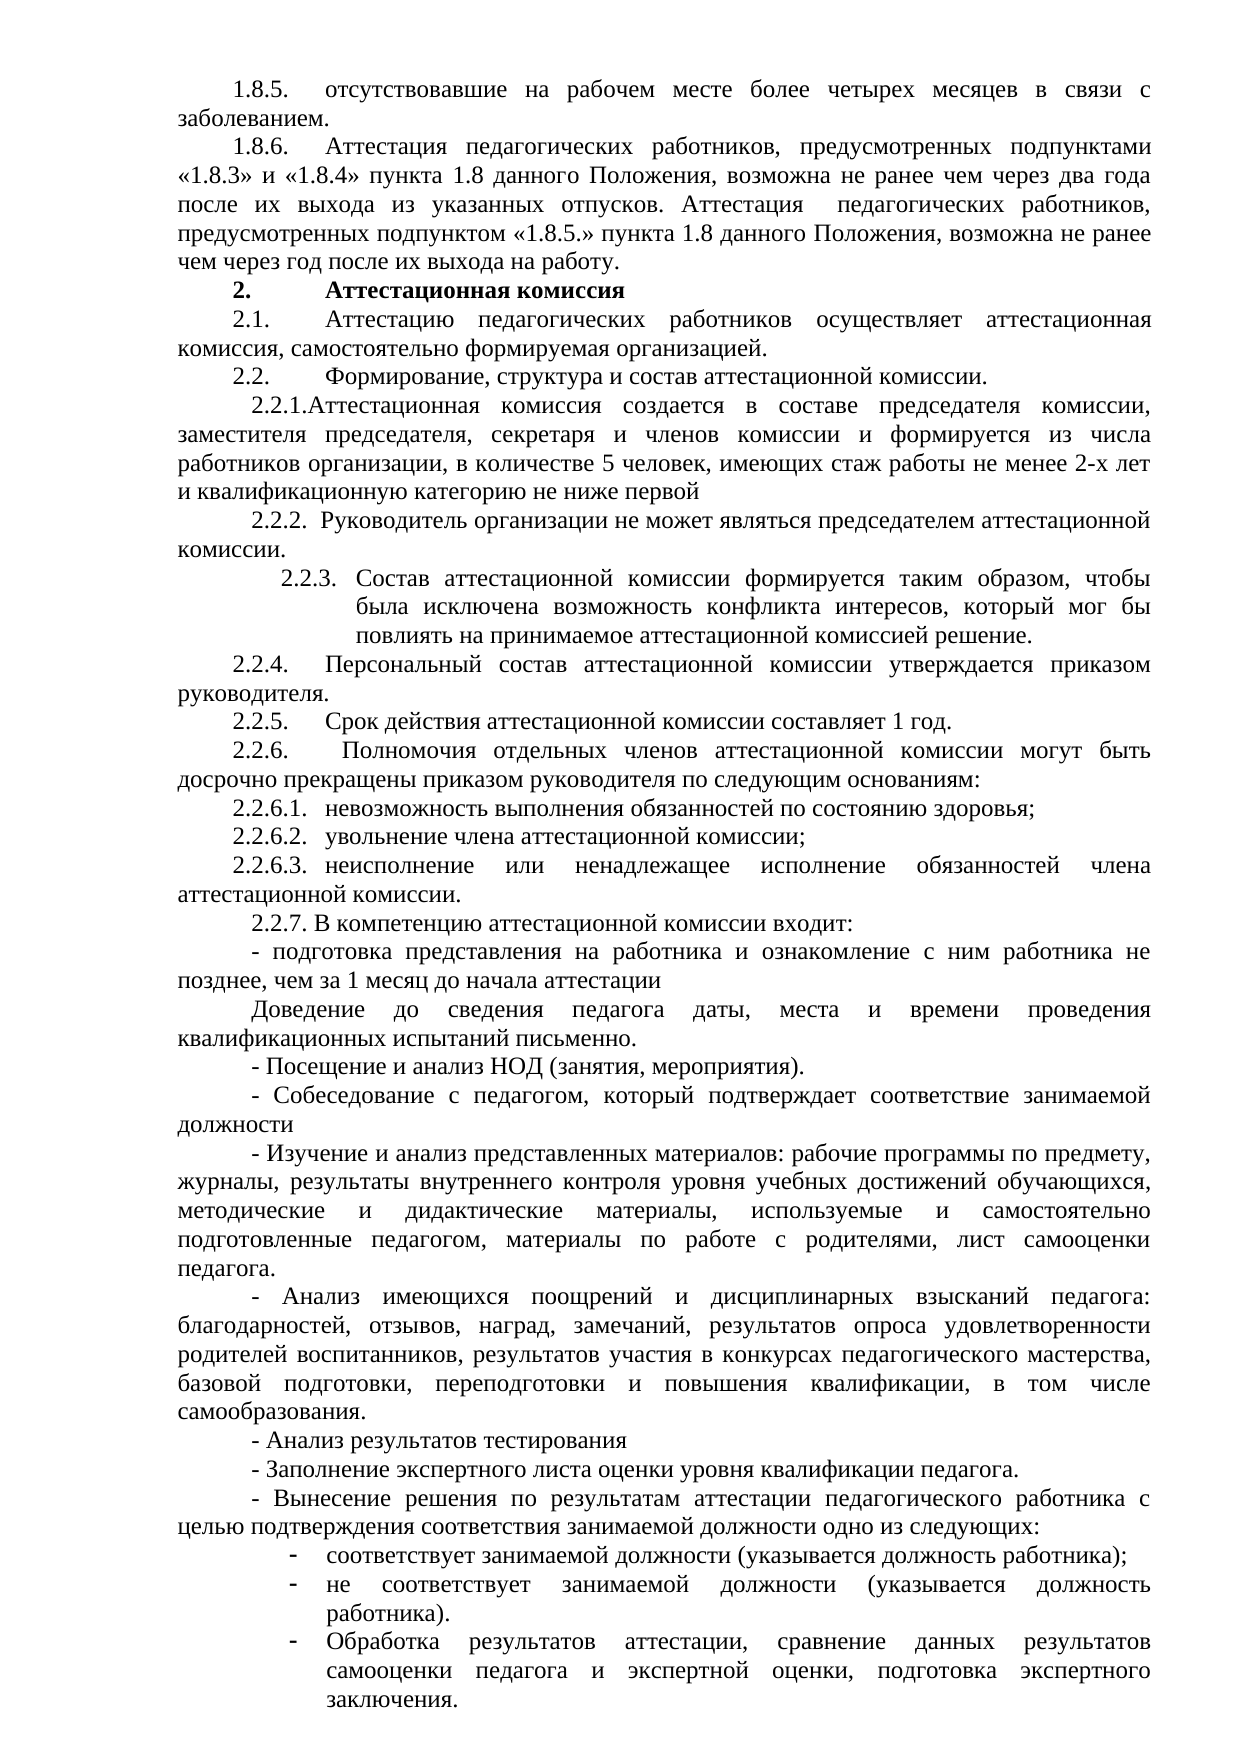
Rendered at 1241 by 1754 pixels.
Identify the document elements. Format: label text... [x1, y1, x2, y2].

list увольнение члена аттестационной комиссии; [177, 821, 1152, 850]
text Доведение до сведения педагога даты, места и времени проведения квалификационных испытаний письменно. [177, 994, 1152, 1051]
text - Собеседование с педагогом, который подтверждает соответствие занимаемой должности [177, 1080, 1152, 1138]
list Аттестация педагогических работников, предусмотренных подпунктами «1.8.3» и «1.8.4» пункта 1.8 данного Положения, возможна не ранее чем через два года после их выхода из указанных отпусков. Аттестация педагогических работников, предусмотренных подпунктом «1.8.5.» пункта 1.8 данного Положения, возможна не ранее чем через год после их выхода на работу. [177, 131, 1152, 275]
list Аттестацию педагогических работников осуществляет аттестационная комиссия, самостоятельно формируемая организацией. [177, 304, 1152, 361]
list Полномочия отдельных членов аттестационной комиссии могут быть досрочно прекращены приказом руководителя по следующим основаниям: [177, 735, 1152, 793]
list Состав аттестационной комиссии формируется таким образом, чтобы была исключена возможность конфликта интересов, который мог бы повлиять на принимаемое аттестационной комиссией решение. [281, 563, 1152, 649]
text - Анализ результатов тестирования [177, 1425, 1152, 1454]
text 2.2.7. В компетенцию аттестационной комиссии входит: [177, 908, 1152, 936]
list Срок действия аттестационной комиссии составляет 1 год. [177, 706, 1152, 735]
list не соответствует занимаемой должности (указывается должность работника). [289, 1569, 1152, 1626]
list отсутствовавшие на рабочем месте более четырех месяцев в связи с заболеванием. [177, 74, 1152, 131]
list Аттестационная комиссия [177, 275, 1152, 304]
text 2.2.1.Аттестационная комиссия создается в составе председателя комиссии, заместителя председателя, секретаря и членов комиссии и формируется из числа работников организации, в количестве 5 человек, имеющих стаж работы не менее 2-х лет и квалификационную категорию не ниже первой [177, 390, 1152, 505]
text - Изучение и анализ представленных материалов: рабочие программы по предмету, журналы, результаты внутреннего контроля уровня учебных достижений обучающихся, методические и дидактические материалы, используемые и самостоятельно подготовленные педагогом, материалы по работе с родителями, лист самооценки педагога. [177, 1138, 1152, 1281]
list невозможность выполнения обязанностей по состоянию здоровья; [177, 793, 1152, 821]
text 2.2.2. Руководитель организации не может являться председателем аттестационной комиссии. [177, 505, 1152, 563]
list неисполнение или ненадлежащее исполнение обязанностей члена аттестационной комиссии. [177, 850, 1152, 908]
text - Анализ имеющихся поощрений и дисциплинарных взысканий педагога: благодарностей, отзывов, наград, замечаний, результатов опроса удовлетворенности родителей воспитанников, результатов участия в конкурсах педагогического мастерства, базовой подготовки, переподготовки и повышения квалификации, в том числе самообразования. [177, 1281, 1152, 1425]
text - подготовка представления на работника и ознакомление с ним работника не позднее, чем за 1 месяц до начала аттестации [177, 936, 1152, 994]
list Формирование, структура и состав аттестационной комиссии. [177, 361, 1152, 390]
list соответствует занимаемой должности (указывается должность работника); [289, 1540, 1152, 1569]
list Обработка результатов аттестации, сравнение данных результатов самооценки педагога и экспертной оценки, подготовка экспертного заключения. [289, 1626, 1152, 1713]
text - Вынесение решения по результатам аттестации педагогического работника с целью подтверждения соответствия занимаемой должности одно из следующих: [177, 1483, 1152, 1540]
text - Посещение и анализ НОД (занятия, мероприятия). [177, 1051, 1152, 1080]
list Персональный состав аттестационной комиссии утверждается приказом руководителя. [177, 649, 1152, 706]
text - Заполнение экспертного листа оценки уровня квалификации педагога. [177, 1454, 1152, 1483]
